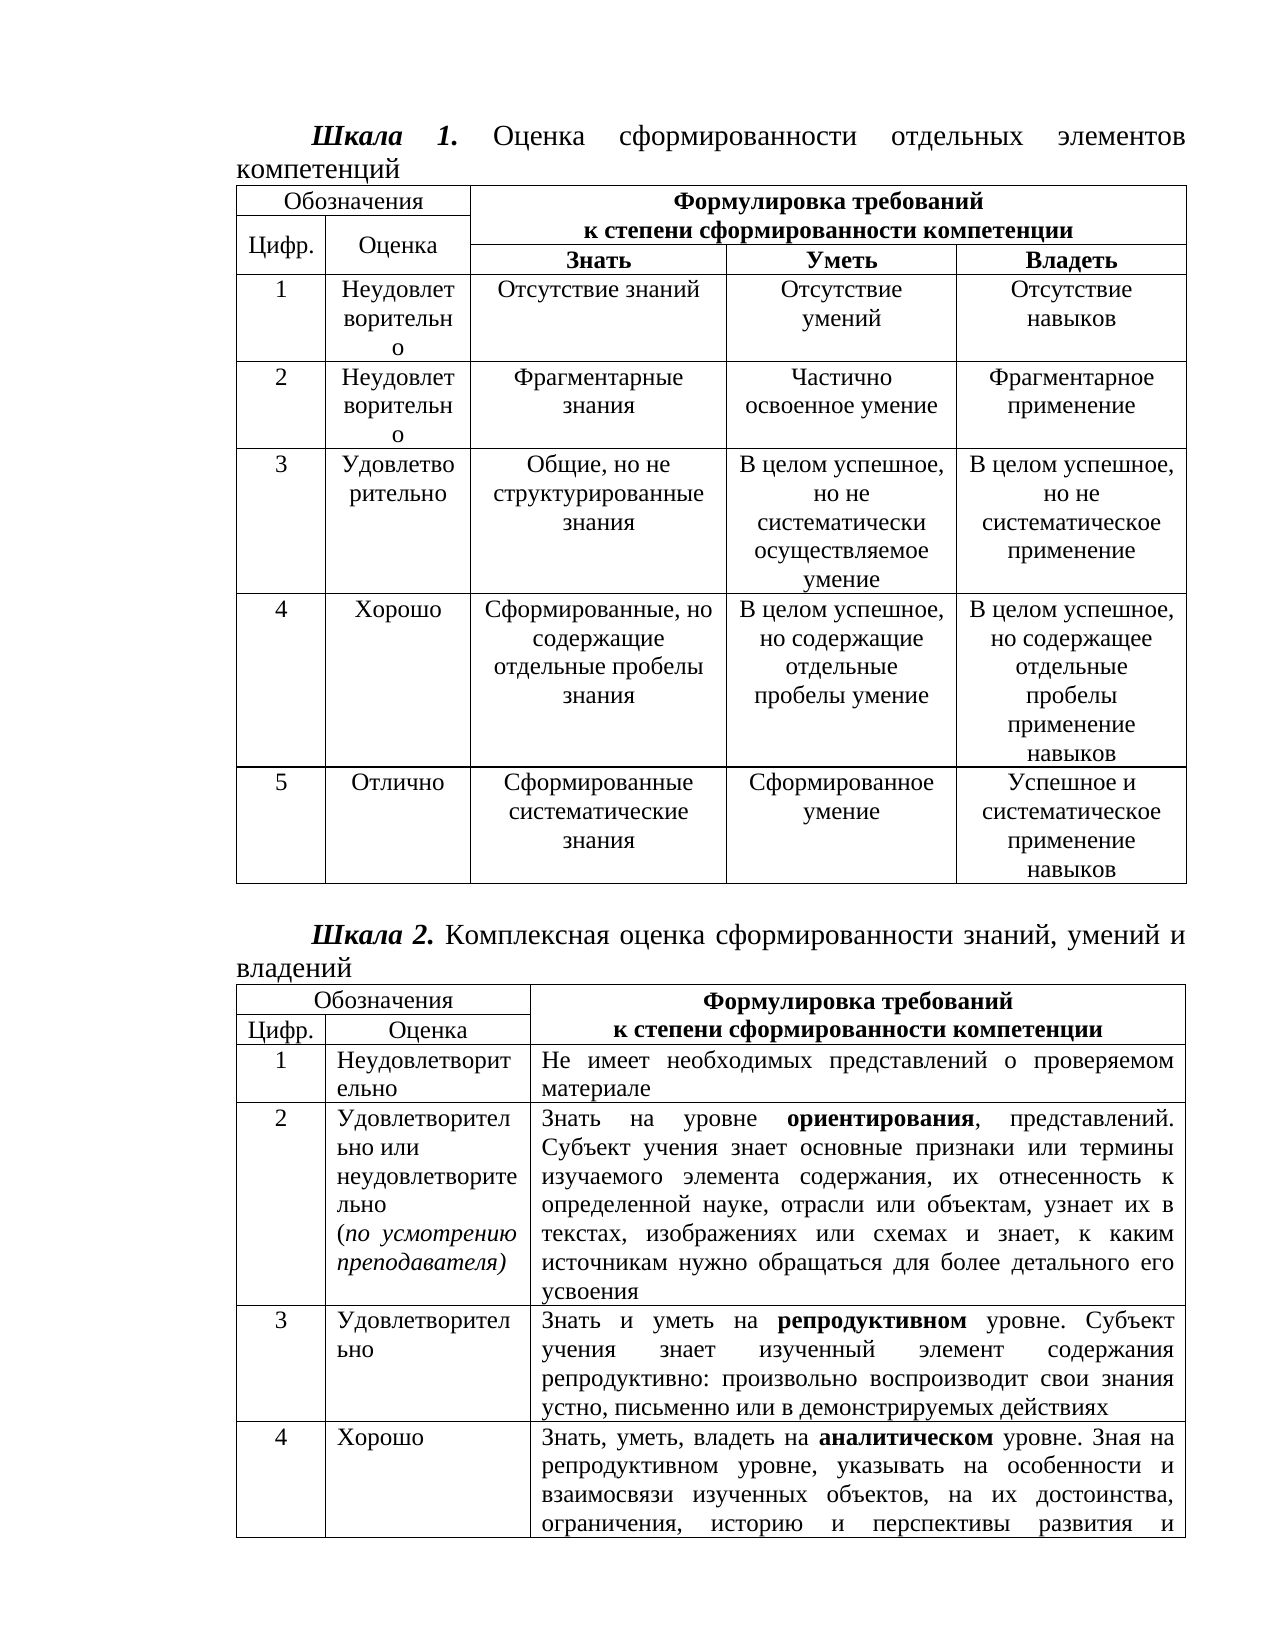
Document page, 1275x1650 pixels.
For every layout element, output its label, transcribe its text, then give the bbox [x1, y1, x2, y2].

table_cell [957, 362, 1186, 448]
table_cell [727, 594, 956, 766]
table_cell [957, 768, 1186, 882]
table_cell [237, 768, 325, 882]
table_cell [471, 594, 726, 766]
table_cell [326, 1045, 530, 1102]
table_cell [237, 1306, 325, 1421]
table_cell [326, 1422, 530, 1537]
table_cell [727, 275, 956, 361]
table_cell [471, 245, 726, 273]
text Шкала 2. Комплексная оценка сформированности знаний, умений и владений [236, 917, 1186, 984]
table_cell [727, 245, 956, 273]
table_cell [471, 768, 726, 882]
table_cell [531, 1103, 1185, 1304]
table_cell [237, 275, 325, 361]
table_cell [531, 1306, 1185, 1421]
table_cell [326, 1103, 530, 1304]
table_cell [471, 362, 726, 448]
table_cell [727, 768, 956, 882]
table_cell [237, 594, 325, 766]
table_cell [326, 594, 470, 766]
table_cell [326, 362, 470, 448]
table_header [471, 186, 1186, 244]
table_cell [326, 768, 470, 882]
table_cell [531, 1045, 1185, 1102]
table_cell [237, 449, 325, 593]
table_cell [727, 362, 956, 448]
text Шкала 1. Оценка сформированности отдельных элементов компетенций [236, 118, 1186, 185]
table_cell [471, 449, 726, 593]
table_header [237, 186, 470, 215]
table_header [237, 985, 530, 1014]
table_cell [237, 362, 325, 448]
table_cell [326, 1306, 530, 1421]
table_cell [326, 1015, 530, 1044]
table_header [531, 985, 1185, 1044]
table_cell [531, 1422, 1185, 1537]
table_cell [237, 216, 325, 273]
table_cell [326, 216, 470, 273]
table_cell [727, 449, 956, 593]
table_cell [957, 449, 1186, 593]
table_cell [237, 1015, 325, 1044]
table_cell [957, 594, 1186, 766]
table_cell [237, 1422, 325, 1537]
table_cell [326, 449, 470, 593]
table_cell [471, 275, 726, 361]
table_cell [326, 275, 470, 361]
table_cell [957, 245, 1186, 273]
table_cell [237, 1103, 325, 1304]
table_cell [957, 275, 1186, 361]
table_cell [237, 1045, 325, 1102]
